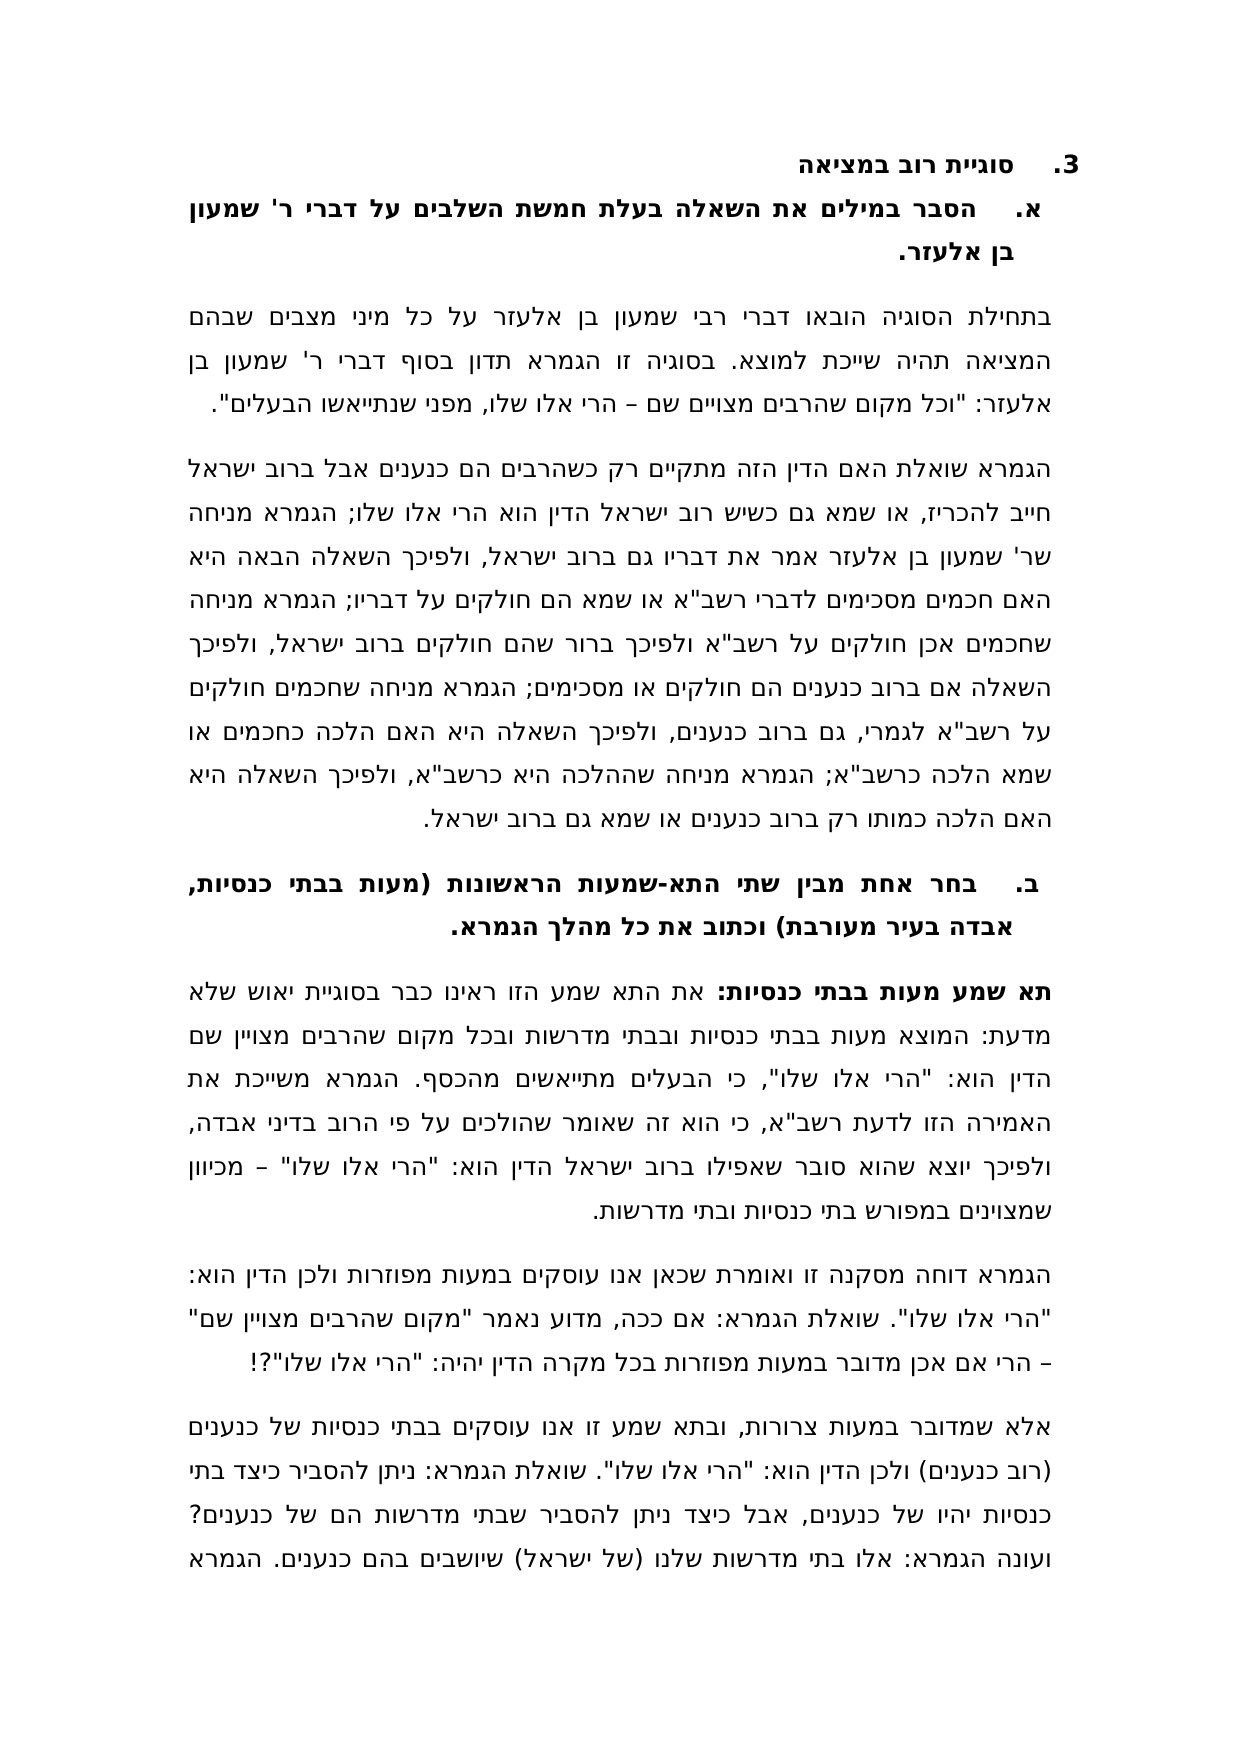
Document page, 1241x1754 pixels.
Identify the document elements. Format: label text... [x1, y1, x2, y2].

list בחר אחת מבין שתי התא-שמעות הראשונות (מעות בבתי כנסיות, אבדה בעיר מעורבת) וכתוב את כל מהלך הגמרא. [187, 869, 1014, 942]
list סוגיית רוב במציאה [187, 150, 1053, 179]
text הגמרא דוחה מסקנה זו ואומרת שכאן אנו עוסקים במעות מפוזרות ולכן הדין הוא: "הרי אלו שלו". שואלת הגמרא: אם ככה, מדוע נאמר "מקום שהרבים מצויין שם" – הרי אם אכן מדובר במעות מפוזרות בכל מקרה הדין יהיה: "הרי אלו שלו"?! [187, 1260, 1053, 1377]
list הסבר במילים את השאלה בעלת חמשת השלבים על דברי ר' שמעון בן אלעזר. [187, 194, 1014, 267]
text הגמרא שואלת האם הדין הזה מתקיים רק כשהרבים הם כנענים אבל ברוב ישראל חייב להכריז, או שמא גם כשיש רוב ישראל הדין הוא הרי אלו שלו; הגמרא מניחה שר' שמעון בן אלעזר אמר את דבריו גם ברוב ישראל, ולפיכך השאלה הבאה היא האם חכמים מסכימים לדברי רשב"א או שמא הם חולקים על דבריו; הגמרא מניחה שחכמים אכן חולקים על רשב"א ולפיכך ברור שהם חולקים ברוב ישראל, ולפיכך השאלה אם ברוב כנענים הם חולקים או מסכימים; הגמרא מניחה שחכמים חולקים על רשב"א לגמרי, גם ברוב כנענים, ולפיכך השאלה היא האם הלכה כחכמים או שמא הלכה כרשב"א; הגמרא מניחה שההלכה היא כרשב"א, ולפיכך השאלה היא האם הלכה כמותו רק ברוב כנענים או שמא גם ברוב ישראל. [187, 454, 1053, 833]
text בתחילת הסוגיה הובאו דברי רבי שמעון בן אלעזר על כל מיני מצבים שבהם המציאה תהיה שייכת למוצא. בסוגיה זו הגמרא תדון בסוף דברי ר' שמעון בן אלעזר: "וכל מקום שהרבים מצויים שם – הרי אלו שלו, מפני שנתייאשו הבעלים". [187, 302, 1053, 419]
text תא שמע מעות בבתי כנסיות: את התא שמע הזו ראינו כבר בסוגיית יאוש שלא מדעת: המוצא מעות בבתי כנסיות ובבתי מדרשות ובכל מקום שהרבים מצויין שם הדין הוא: "הרי אלו שלו", כי הבעלים מתייאשים מהכסף. הגמרא משייכת את האמירה הזו לדעת רשב"א, כי הוא זה שאומר שהולכים על פי הרוב בדיני אבדה, ולפיכך יוצא שהוא סובר שאפילו ברוב ישראל הדין הוא: "הרי אלו שלו" – מכיוון שמצוינים במפורש בתי כנסיות ובתי מדרשות. [187, 977, 1053, 1225]
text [187, 1412, 1053, 1573]
